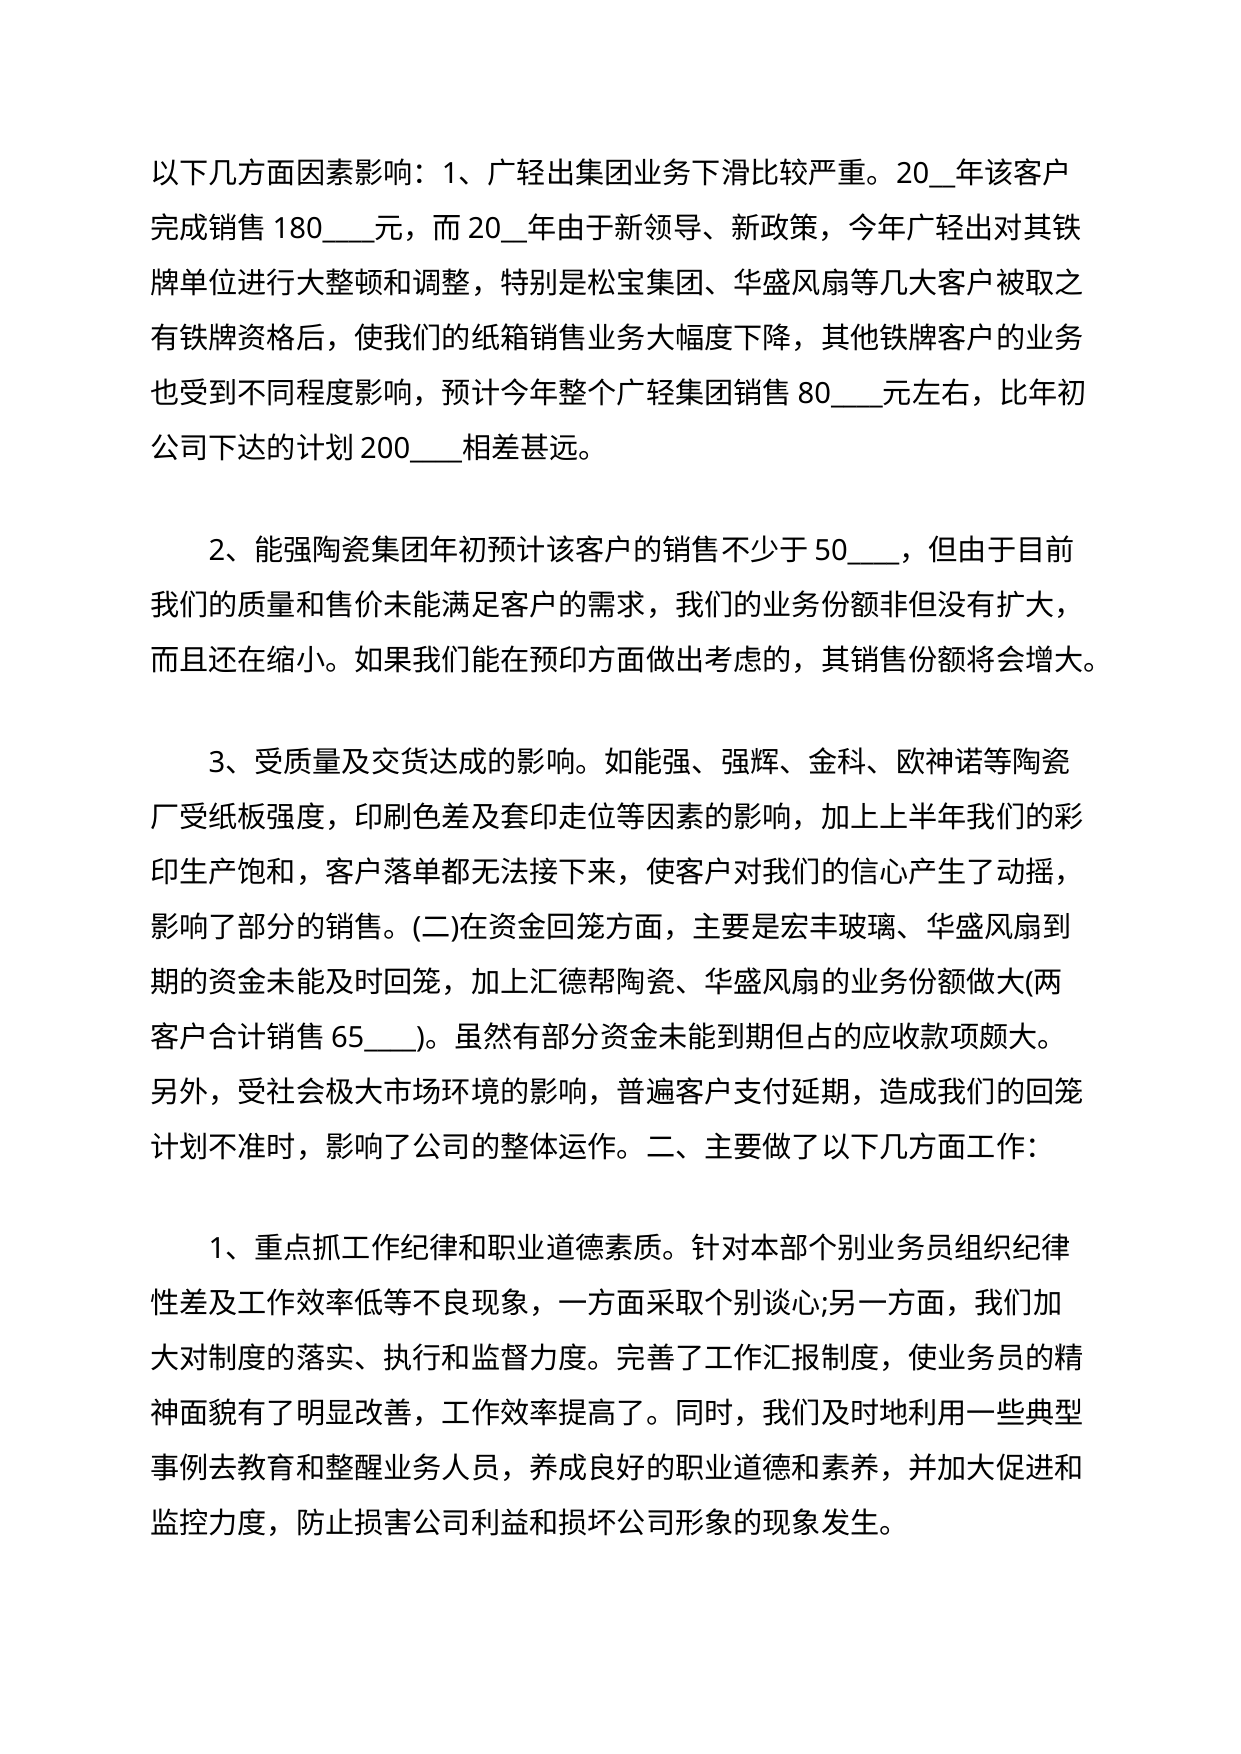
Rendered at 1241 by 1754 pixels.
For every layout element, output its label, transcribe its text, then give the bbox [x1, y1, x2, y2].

text 2、能强陶瓷集团年初预计该客户的销售不少于50____，但由于目前我们的质量和售价未能满足客户的需求，我们的业务份额非但没有扩大，而且还在缩小。如果我们能在预印方面做出考虑的，其销售份额将会增大。 [150, 527, 1090, 679]
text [150, 150, 1090, 467]
text 3、受质量及交货达成的影响。如能强、强辉、金科、欧神诺等陶瓷厂受纸板强度，印刷色差及套印走位等因素的影响，加上上半年我们的彩印生产饱和，客户落单都无法接下来，使客户对我们的信心产生了动摇，影响了部分的销售。(二)在资金回笼方面，主要是宏丰玻璃、华盛风扇到期的资金未能及时回笼，加上汇德帮陶瓷、华盛风扇的业务份额做大(两客户合计销售65____)。虽然有部分资金未能到期但占的应收款项颇大。另外，受社会极大市场环境的影响，普遍客户支付延期，造成我们的回笼计划不准时，影响了公司的整体运作。二、主要做了以下几方面工作： [150, 738, 1090, 1165]
text 1、重点抓工作纪律和职业道德素质。针对本部个别业务员组织纪律性差及工作效率低等不良现象，一方面采取个别谈心;另一方面，我们加大对制度的落实、执行和监督力度。完善了工作汇报制度，使业务员的精神面貌有了明显改善，工作效率提高了。同时，我们及时地利用一些典型事例去教育和整醒业务人员，养成良好的职业道德和素养，并加大促进和监控力度，防止损害公司利益和损坏公司形象的现象发生。 [150, 1225, 1090, 1542]
